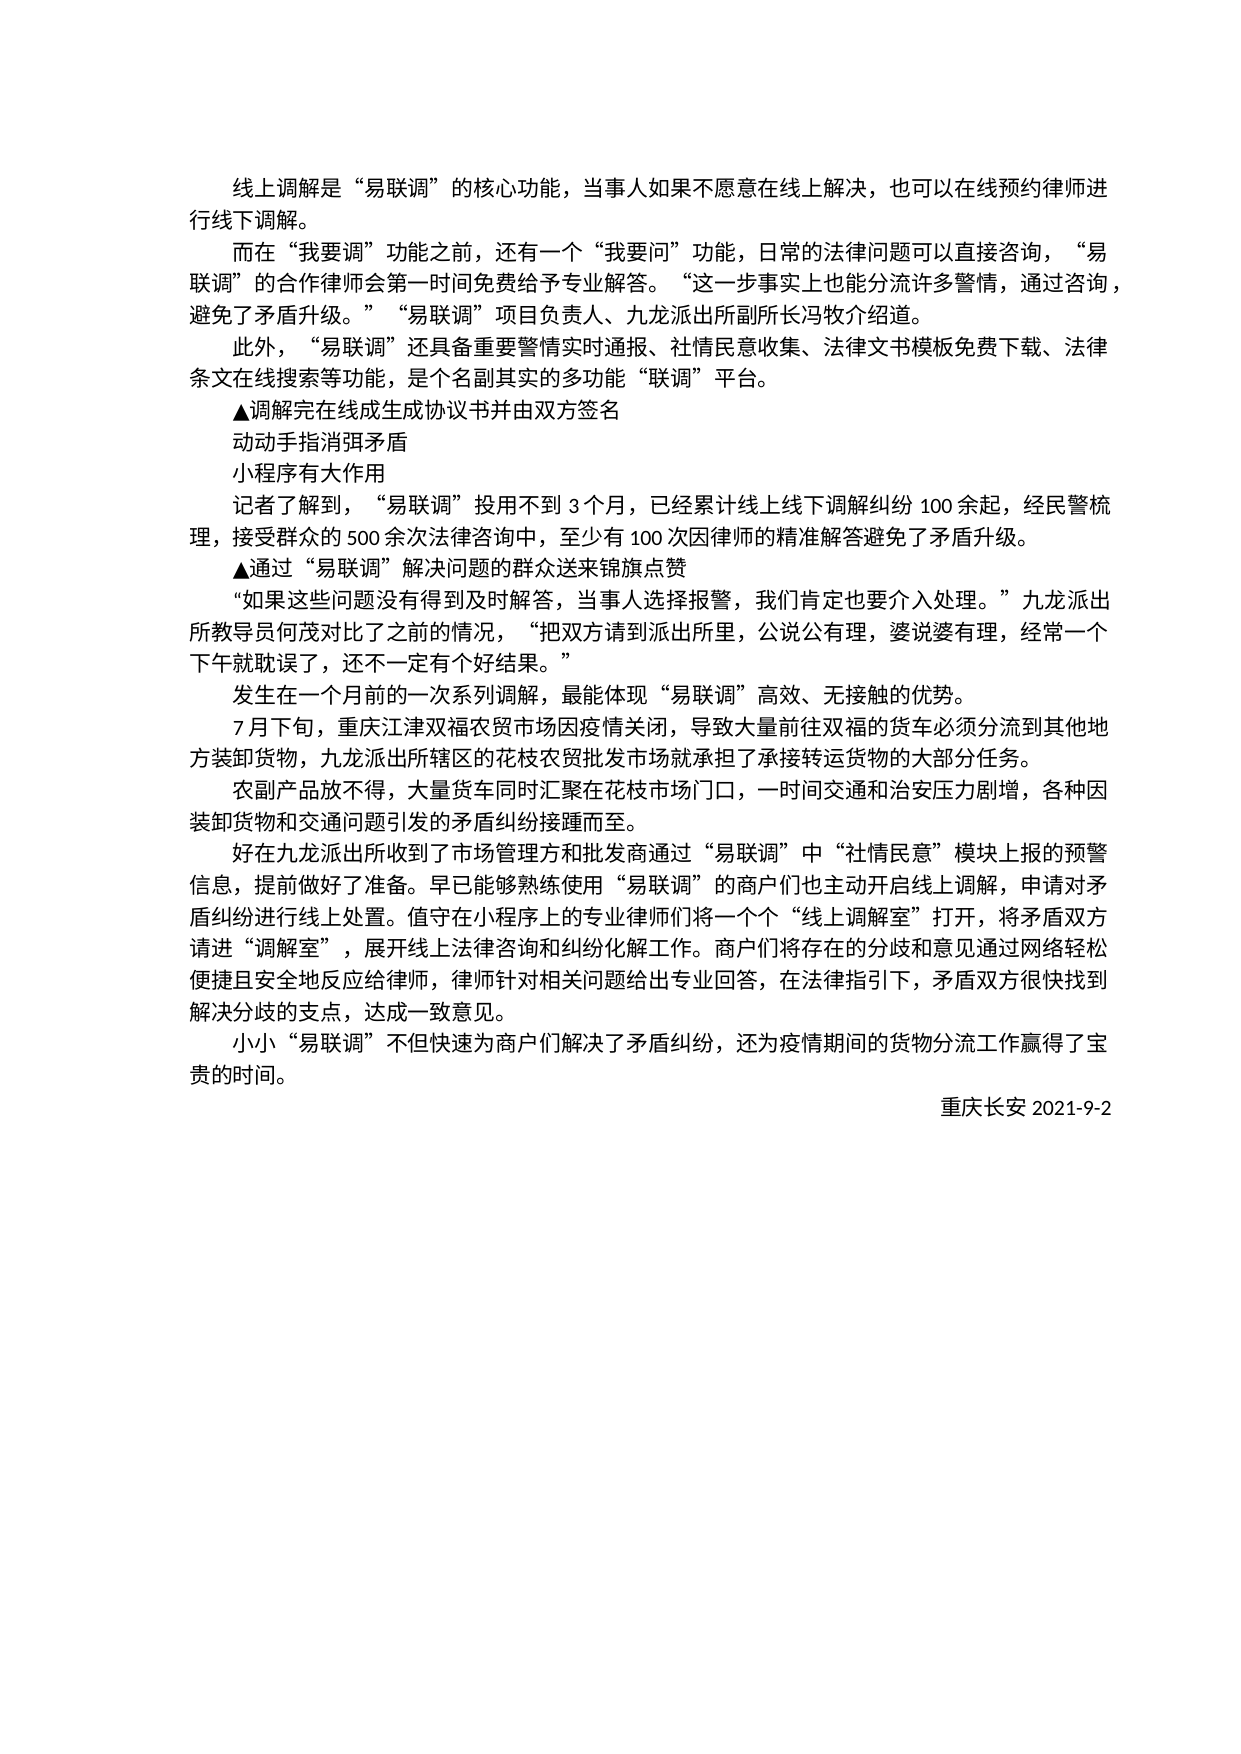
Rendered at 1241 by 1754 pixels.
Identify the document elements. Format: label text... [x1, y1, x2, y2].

text 小小“易联调”不但快速为商户们解决了矛盾纠纷，还为疫情期间的货物分流工作赢得了宝贵的时间。 [189, 1026, 1111, 1089]
text 农副产品放不得，大量货车同时汇聚在花枝市场门口，一时间交通和治安压力剧增，各种因装卸货物和交通问题引发的矛盾纠纷接踵而至。 [189, 773, 1111, 836]
text 重庆长安2021-9-2 [189, 1089, 1111, 1121]
text ▲调解完在线成生成协议书并由双方签名 [189, 393, 1111, 424]
text 线上调解是“易联调”的核心功能，当事人如果不愿意在线上解决，也可以在线预约律师进行线下调解。 [189, 171, 1111, 234]
text 小程序有大作用 [189, 456, 1111, 488]
text “如果这些问题没有得到及时解答，当事人选择报警，我们肯定也要介入处理。”九龙派出所教导员何茂对比了之前的情况，“把双方请到派出所里，公说公有理，婆说婆有理，经常一个下午就耽误了，还不一定有个好结果。” [189, 583, 1111, 678]
text 好在九龙派出所收到了市场管理方和批发商通过“易联调”中“社情民意”模块上报的预警信息，提前做好了准备。早已能够熟练使用“易联调”的商户们也主动开启线上调解，申请对矛盾纠纷进行线上处置。值守在小程序上的专业律师们将一个个“线上调解室”打开，将矛盾双方请进“调解室”，展开线上法律咨询和纠纷化解工作。商户们将存在的分歧和意见通过网络轻松便捷且安全地反应给律师，律师针对相关问题给出专业回答，在法律指引下，矛盾双方很快找到解决分歧的支点，达成一致意见。 [189, 836, 1111, 1026]
text 7月下旬，重庆江津双福农贸市场因疫情关闭，导致大量前往双福的货车必须分流到其他地方装卸货物，九龙派出所辖区的花枝农贸批发市场就承担了承接转运货物的大部分任务。 [189, 709, 1111, 773]
text 记者了解到，“易联调”投用不到3个月，已经累计线上线下调解纠纷100余起，经民警梳理，接受群众的500余次法律咨询中，至少有100次因律师的精准解答避免了矛盾升级。 [189, 488, 1111, 551]
text ▲通过“易联调”解决问题的群众送来锦旗点赞 [189, 551, 1111, 583]
text 发生在一个月前的一次系列调解，最能体现“易联调”高效、无接触的优势。 [189, 678, 1111, 709]
text 动动手指消弭矛盾 [189, 424, 1111, 456]
text 此外，“易联调”还具备重要警情实时通报、社情民意收集、法律文书模板免费下载、法律条文在线搜索等功能，是个名副其实的多功能“联调”平台。 [189, 329, 1111, 393]
text 而在“我要调”功能之前，还有一个“我要问”功能，日常的法律问题可以直接咨询，“易联调”的合作律师会第一时间免费给予专业解答。“这一步事实上也能分流许多警情，通过咨询，避免了矛盾升级。”“易联调”项目负责人、九龙派出所副所长冯牧介绍道。 [189, 234, 1111, 329]
